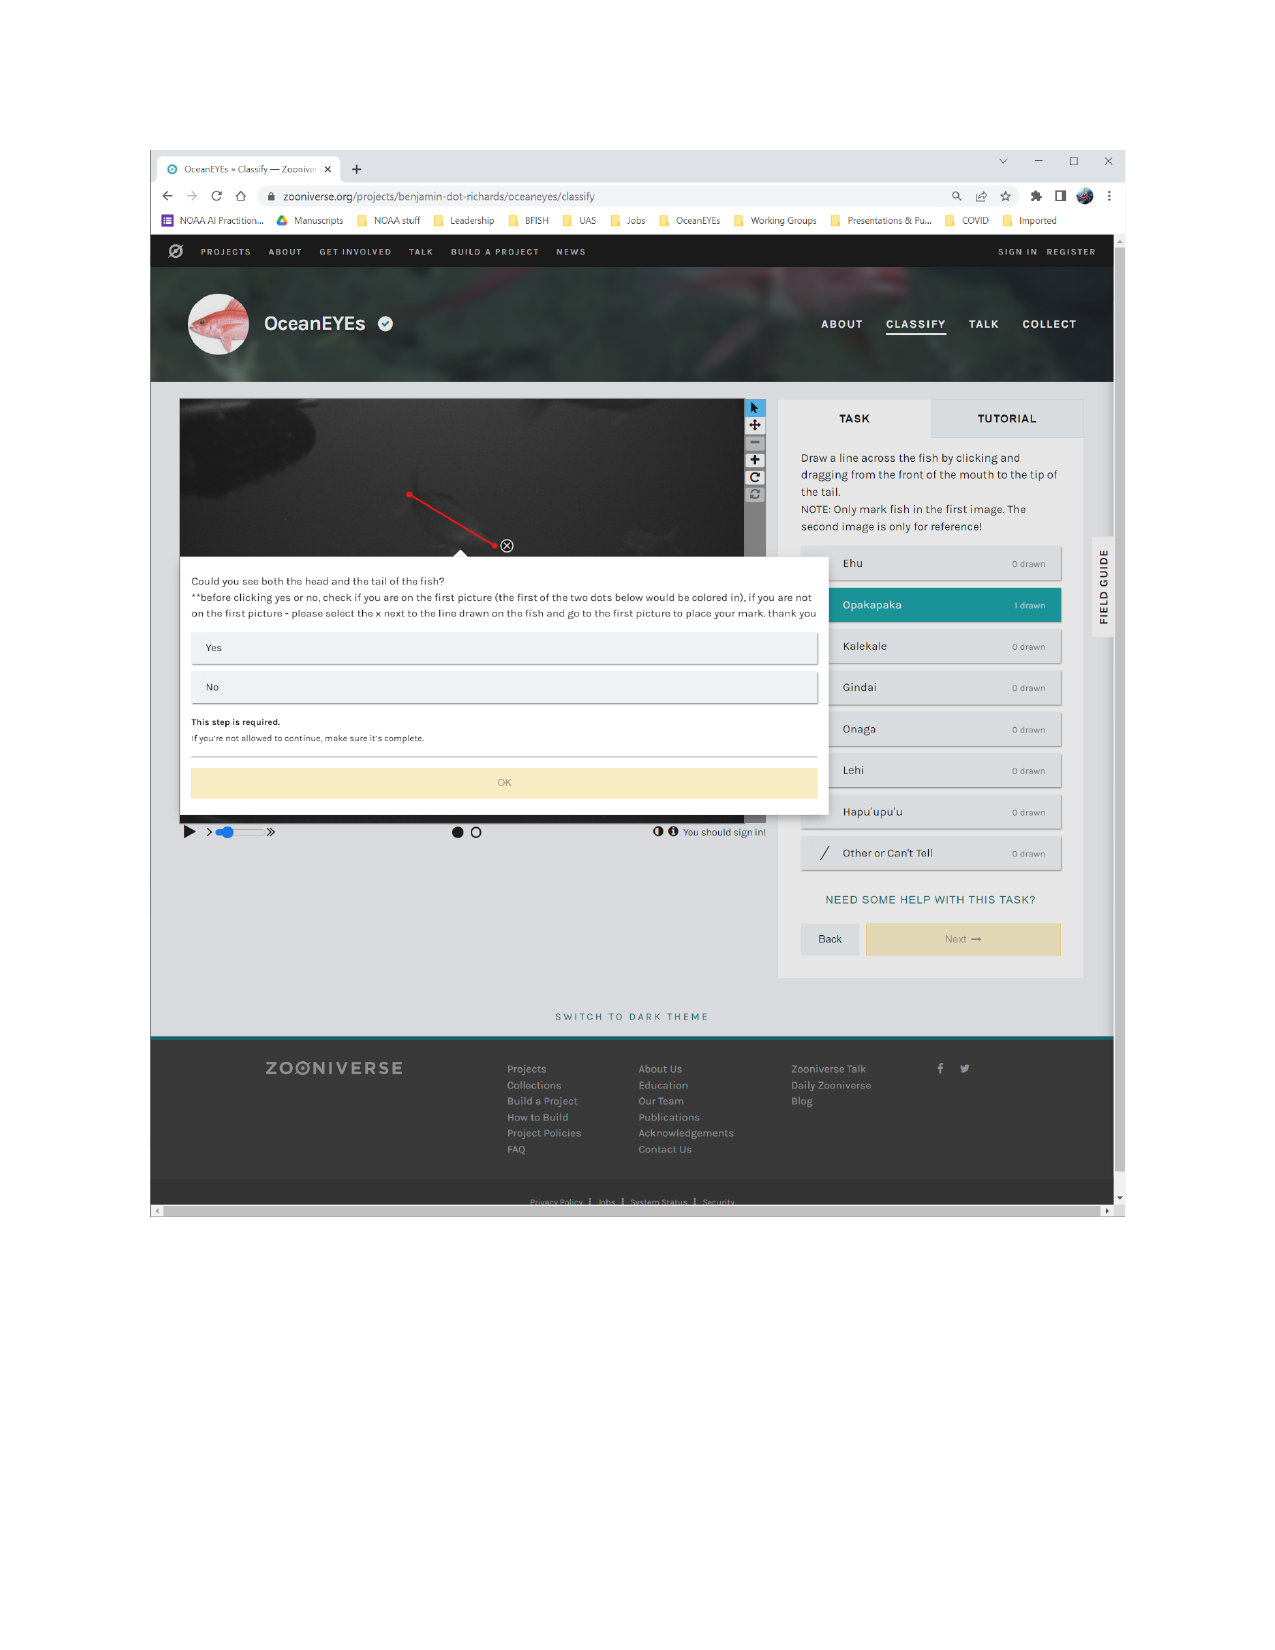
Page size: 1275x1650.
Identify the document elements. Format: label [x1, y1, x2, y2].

picture [150, 150, 1125, 1217]
